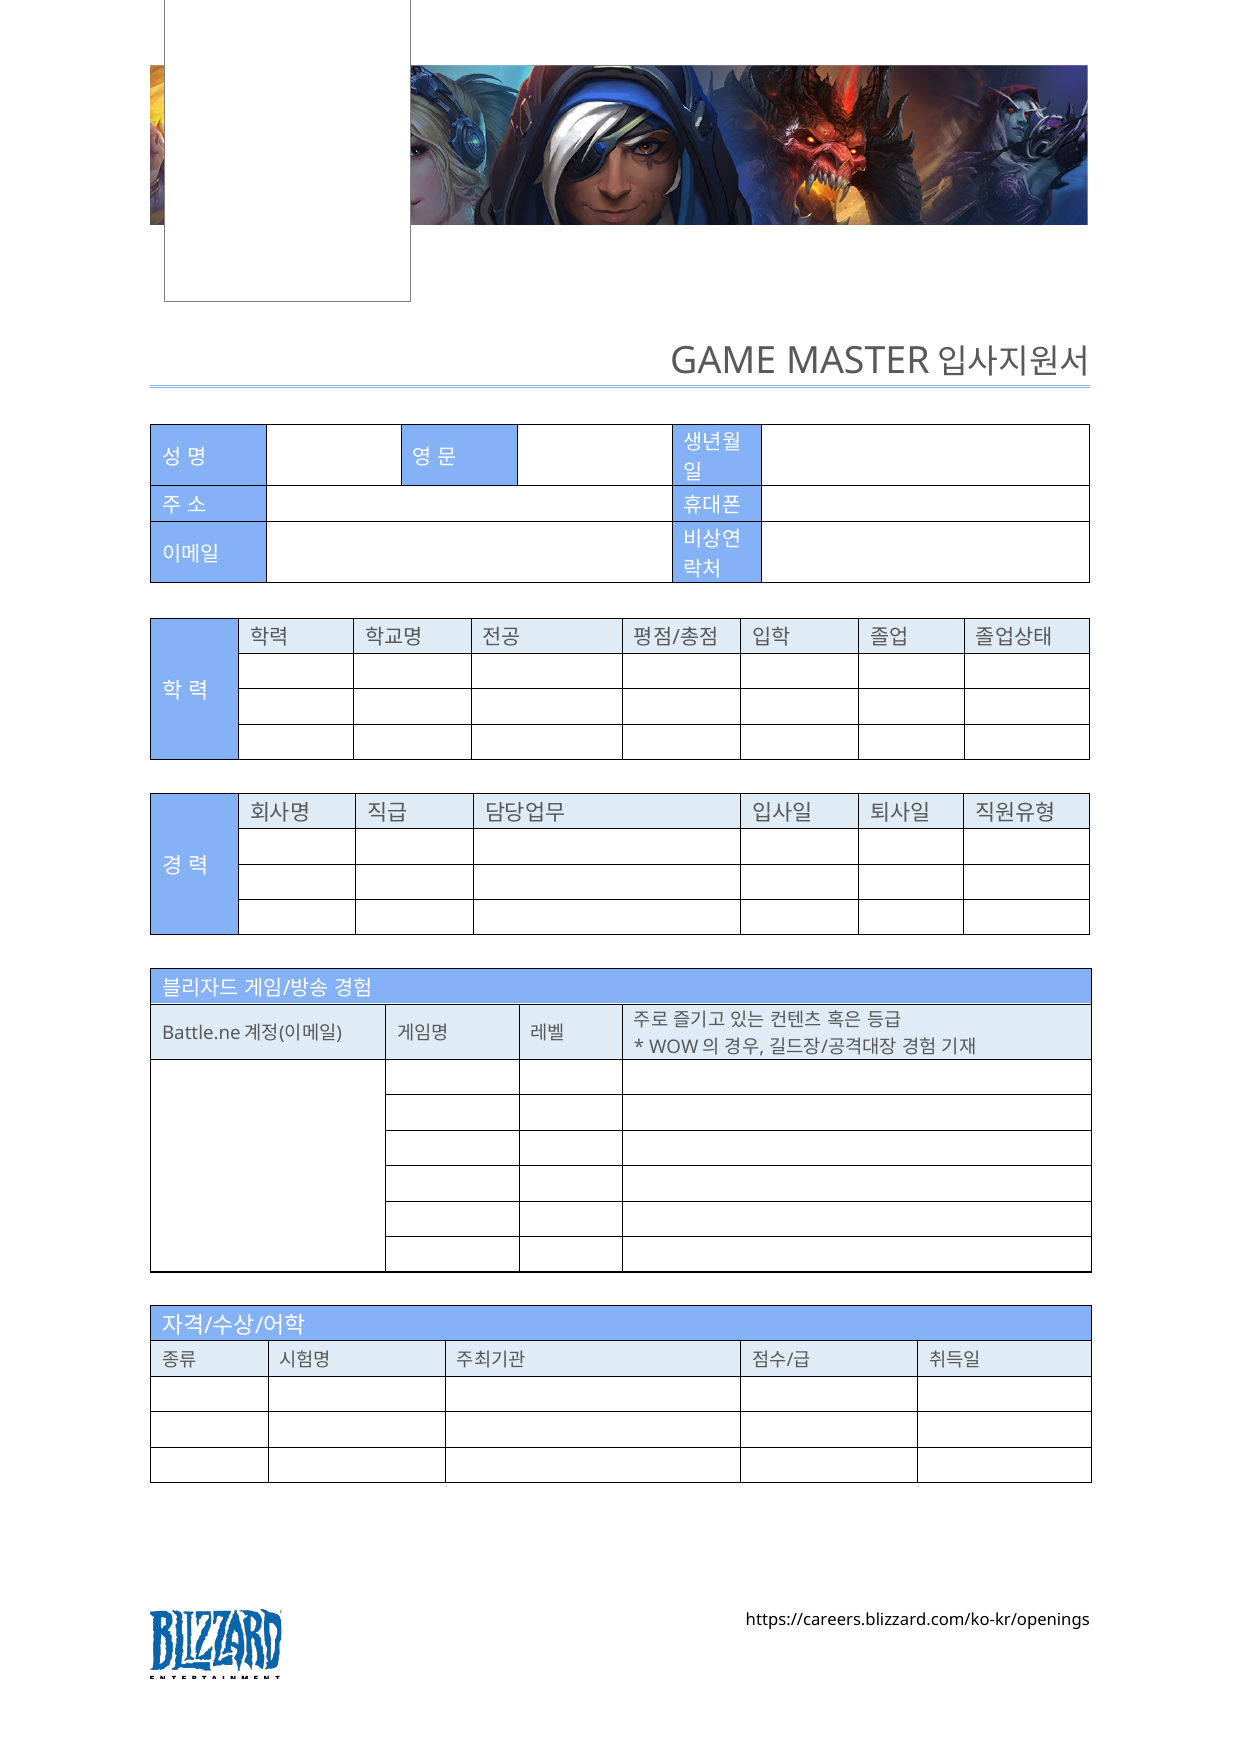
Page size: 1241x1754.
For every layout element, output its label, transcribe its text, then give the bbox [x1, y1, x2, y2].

table_header 졸업 [859, 619, 964, 653]
table_cell [356, 900, 473, 934]
table_cell [741, 829, 858, 863]
table_cell 주최기관 [446, 1341, 740, 1376]
table_header 전공 [472, 619, 622, 653]
table_cell [474, 900, 740, 934]
table_header 졸업상태 [965, 619, 1089, 653]
table_cell [918, 1412, 1091, 1447]
table_cell 비상연락처 [673, 522, 761, 582]
table_cell [741, 725, 858, 759]
table_cell 주로 즐기고 있는 컨텐츠 혹은 등급 * WOW의 경우, 길드장/공격대장 경험 기재 [623, 1005, 1091, 1059]
table_cell [386, 1166, 519, 1201]
table_header 직급 [356, 794, 473, 828]
table_cell 게임명 [386, 1005, 519, 1059]
table_cell [239, 900, 355, 934]
table_header 블리자드 게임/방송 경험 [151, 969, 1091, 1003]
table_header 생년월일 [673, 425, 761, 485]
table_cell [269, 1412, 445, 1447]
table_header 학 력 [151, 619, 238, 759]
table_cell [472, 654, 622, 688]
table_cell [386, 1237, 519, 1271]
table_cell [623, 689, 740, 724]
table_cell [859, 865, 963, 899]
table_cell [472, 689, 622, 724]
table_cell Battle.ne계정(이메일) [151, 1005, 385, 1059]
table_cell 종류 [151, 1341, 268, 1376]
table_cell [151, 1060, 385, 1271]
table_cell [354, 654, 471, 688]
table_header [267, 425, 401, 485]
table_cell 취득일 [918, 1341, 1091, 1376]
table_cell [151, 1448, 268, 1482]
table_header 퇴사일 [859, 794, 963, 828]
table_header 담당업무 [474, 794, 740, 828]
table_cell [741, 900, 858, 934]
table_cell [859, 725, 964, 759]
table_cell [741, 1412, 917, 1447]
table_cell [762, 522, 1089, 582]
table_cell [474, 829, 740, 863]
table_header 경 력 [151, 794, 238, 934]
table_cell [859, 654, 964, 688]
table_cell 레벨 [520, 1005, 622, 1059]
table_cell [965, 689, 1089, 724]
picture [150, 65, 164, 225]
table_header 입학 [741, 619, 858, 653]
table_cell [356, 829, 473, 863]
table_cell [267, 486, 672, 521]
table_cell [623, 1166, 1091, 1201]
table_header 직원유형 [964, 794, 1089, 828]
table_cell 휴대폰 [673, 486, 761, 521]
table_cell [239, 725, 353, 759]
table_cell [520, 1095, 622, 1130]
table_cell [741, 654, 858, 688]
table_cell [239, 654, 353, 688]
table_cell [520, 1166, 622, 1201]
table_cell [354, 725, 471, 759]
table_cell [918, 1377, 1091, 1411]
table_cell [267, 522, 672, 582]
table_header 성 명 [151, 425, 266, 485]
table_cell [623, 1095, 1091, 1130]
table_cell [151, 1377, 268, 1411]
table_cell [520, 1202, 622, 1236]
table_cell [859, 689, 964, 724]
table_cell [474, 865, 740, 899]
table_cell 점수/급 [741, 1341, 917, 1376]
table_header 학교명 [354, 619, 471, 653]
table_cell [354, 689, 471, 724]
picture [150, 1609, 282, 1679]
table_header [518, 425, 672, 485]
table_cell [446, 1448, 740, 1482]
table_cell [623, 1060, 1091, 1094]
table_cell [356, 865, 473, 899]
table_cell [918, 1448, 1091, 1482]
table_cell [239, 865, 355, 899]
table_cell [623, 1202, 1091, 1236]
table_cell [446, 1377, 740, 1411]
table_cell [741, 1448, 917, 1482]
table_header 학력 [239, 619, 353, 653]
table_cell 이메일 [151, 522, 266, 582]
table_cell [239, 689, 353, 724]
table_cell [859, 900, 963, 934]
table_cell [269, 1377, 445, 1411]
table_cell [446, 1412, 740, 1447]
table_cell [269, 1448, 445, 1482]
table_cell [239, 829, 355, 863]
table_cell [386, 1095, 519, 1130]
table_header 영 문 [402, 425, 517, 485]
table_cell [386, 1202, 519, 1236]
table_cell [386, 1060, 519, 1094]
table_header 자격/수상/어학 [151, 1306, 1091, 1340]
table_cell 주 소 [151, 486, 266, 521]
table_header 입사일 [741, 794, 858, 828]
table_cell [965, 725, 1089, 759]
table_cell [151, 1412, 268, 1447]
table_cell [623, 1131, 1091, 1165]
table_cell [965, 654, 1089, 688]
table_cell [623, 725, 740, 759]
table_cell [520, 1060, 622, 1094]
table_header [762, 425, 1089, 485]
table_header 회사명 [239, 794, 355, 828]
table_cell [741, 689, 858, 724]
table_cell [964, 829, 1089, 863]
table_cell [741, 1377, 917, 1411]
table_cell [623, 654, 740, 688]
table_cell [859, 829, 963, 863]
title GAME MASTER입사지원서 [150, 333, 1090, 384]
table_cell [964, 865, 1089, 899]
table_header 평점/총점 [623, 619, 740, 653]
picture [411, 65, 1087, 225]
table_cell [520, 1131, 622, 1165]
table_cell [472, 725, 622, 759]
table_cell [762, 486, 1089, 521]
table_cell [386, 1131, 519, 1165]
table_cell [623, 1237, 1091, 1271]
table_cell [520, 1237, 622, 1271]
table_cell [741, 865, 858, 899]
table_cell [964, 900, 1089, 934]
table_cell 시험명 [269, 1341, 445, 1376]
